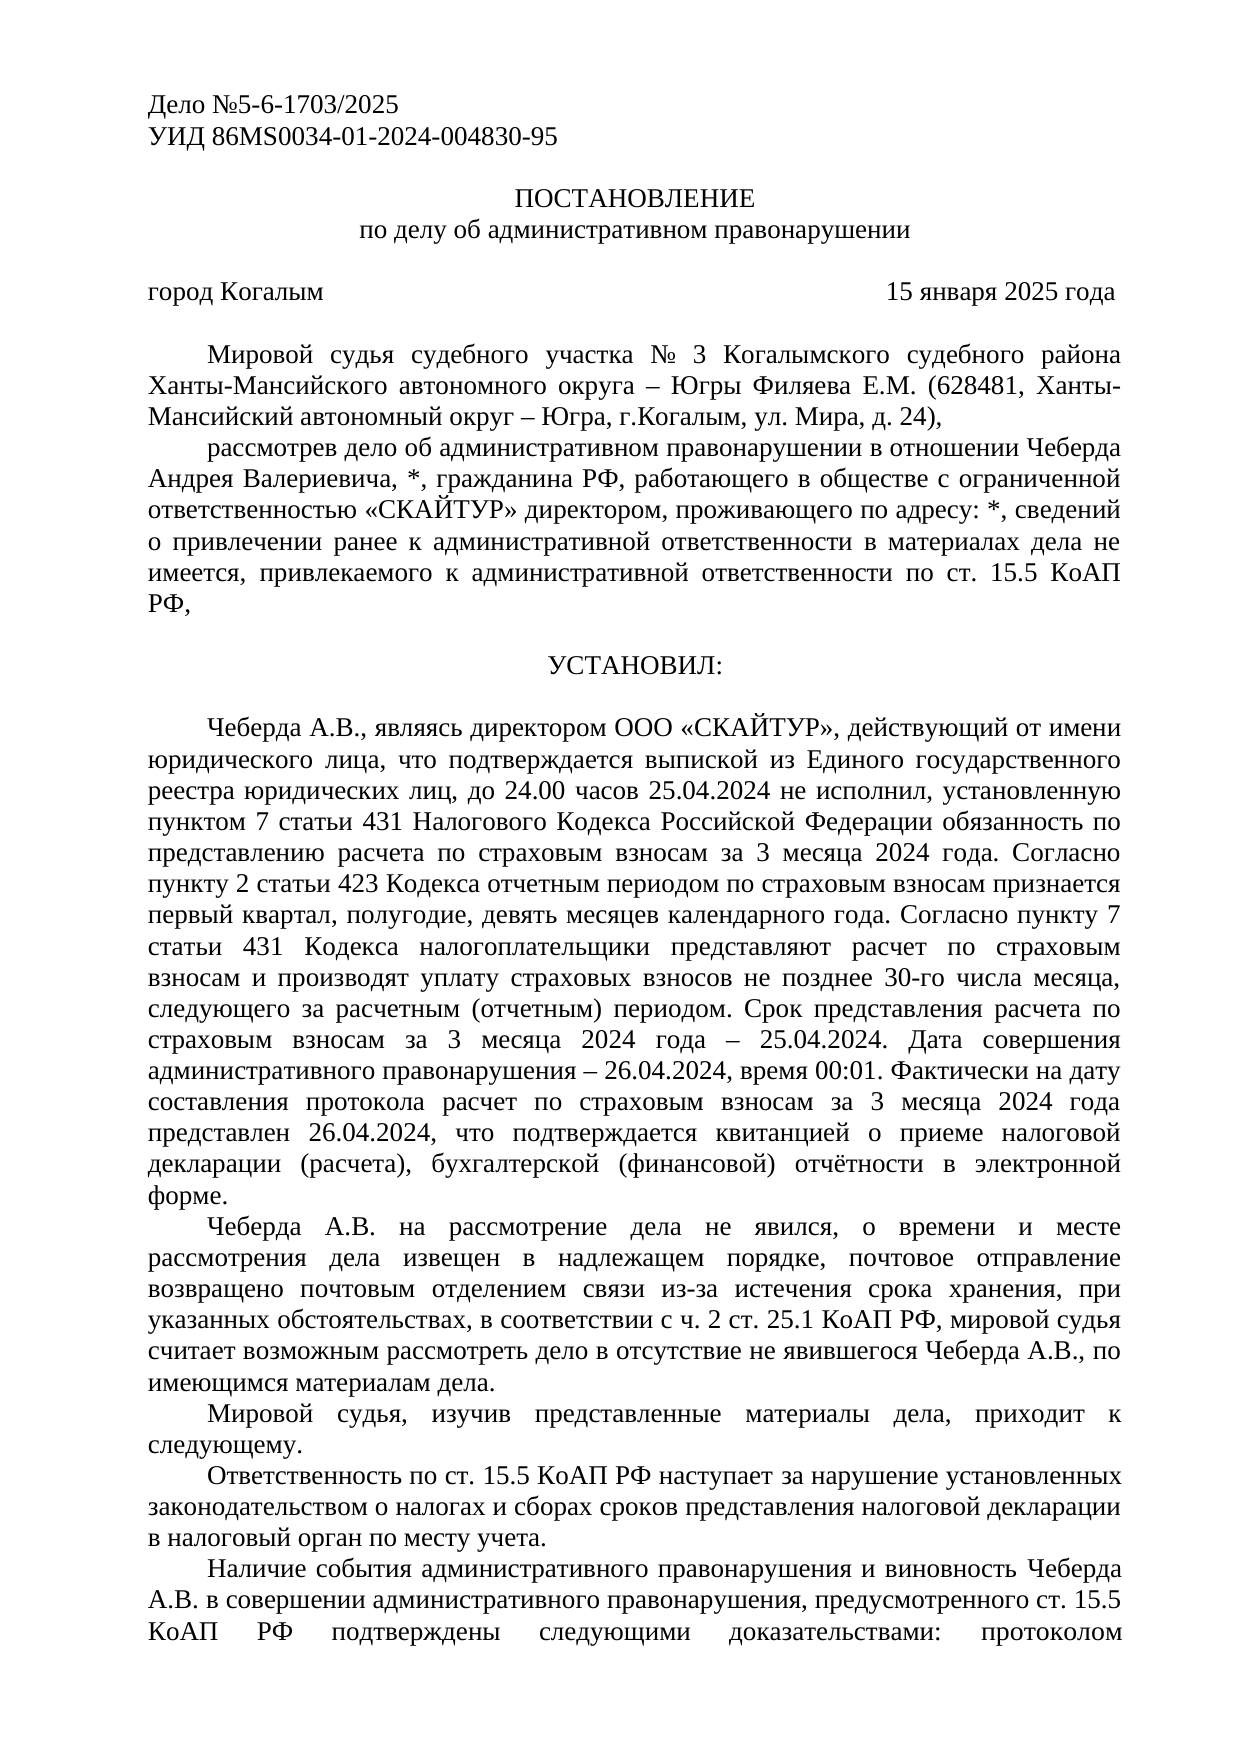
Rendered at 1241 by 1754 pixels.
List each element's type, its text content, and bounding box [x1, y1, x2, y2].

text город Когалым 15 января 2025 года [148, 276, 1122, 307]
text Мировой судья, изучив представленные материалы дела, приходит к следующему. [148, 1397, 1122, 1459]
text Мировой судья судебного участка № 3 Когалымского судебного района Ханты-Мансийского автономного округа – Югры Филяева Е.М. (628481, Ханты-Мансийский автономный округ – Югра, г.Когалым, ул. Мира, д. 24), [148, 338, 1122, 431]
text рассмотрев дело об административном правонарушении в отношении Чеберда Андрея Валериевича, *, гражданина РФ, работающего в обществе с ограниченной ответственностью «СКАЙТУР» директором, проживающего по адресу: *, сведений о привлечении ранее к административной ответственности в материалах дела не имеется, привлекаемого к административной ответственности по ст. 15.5 КоАП РФ, [148, 431, 1122, 618]
text Чеберда А.В., являясь директором ООО «СКАЙТУР», действующий от имени юридического лица, что подтверждается выпиской из Единого государственного реестра юридических лиц, до 24.00 часов 25.04.2024 не исполнил, установленную пунктом 7 статьи 431 Налогового Кодекса Российской Федерации обязанность по представлению расчета по страховым взносам за 3 месяца 2024 года. Согласно пункту 2 статьи 423 Кодекса отчетным периодом по страховым взносам признается первый квартал, полугодие, девять месяцев календарного года. Согласно пункту 7 статьи 431 Кодекса налогоплательщики представляют расчет по страховым взносам и производят уплату страховых взносов не позднее 30-гo числа месяца, следующего за расчетным (отчетным) периодом. Срок представления расчета по страховым взносам за 3 месяца 2024 года – 25.04.2024. Дата совершения административного правонарушения – 26.04.2024, время 00:01. Фактически на дату составления протокола расчет по страховым взносам за 3 месяца 2024 года представлен 26.04.2024, что подтверждается квитанцией о приеме налоговой декларации (расчета), бухгалтерской (финансовой) отчётности в электронной форме. [148, 712, 1122, 1210]
text Дело №5-6-1703/2025 [148, 89, 1122, 120]
text по делу об административном правонарушении [148, 213, 1122, 244]
text ПОСТАНОВЛЕНИЕ [148, 182, 1122, 213]
text Чеберда А.В. на рассмотрение дела не явился, о времени и месте рассмотрения дела извещен в надлежащем порядке, почтовое отправление возвращено почтовым отделением связи из-за истечения срока хранения, при указанных обстоятельствах, в соответствии с ч. 2 ст. 25.1 КоАП РФ, мировой судья считает возможным рассмотреть дело в отсутствие не явившегося Чеберда А.В., по имеющимся материалам дела. [148, 1210, 1122, 1397]
text Ответственность по ст. 15.5 КоАП РФ наступает за нарушение установленных законодательством о налогах и сборах сроков представления налоговой декларации в налоговый орган по месту учета. [148, 1459, 1122, 1552]
text УСТАНОВИЛ: [148, 649, 1122, 680]
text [148, 1552, 1122, 1646]
text УИД 86MS0034-01-2024-004830-95 [148, 120, 1122, 151]
